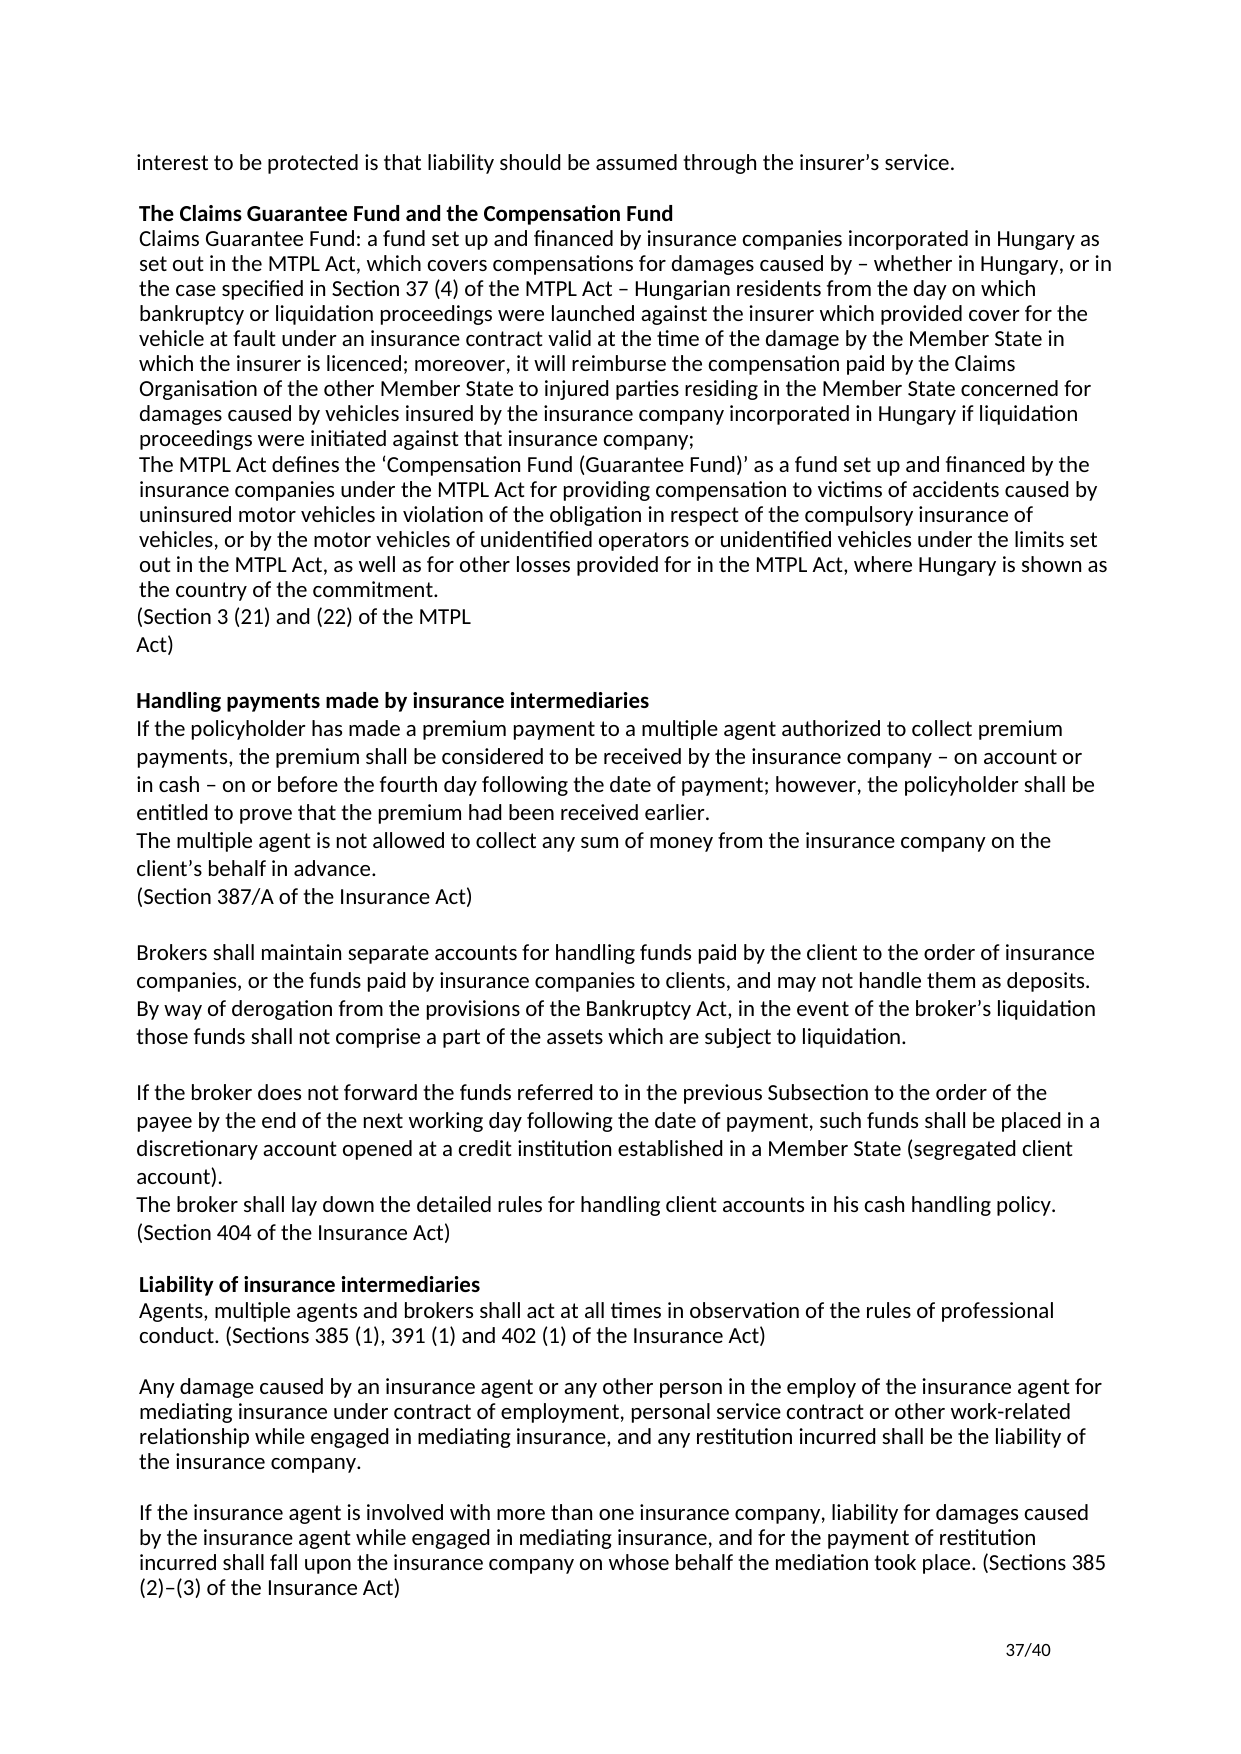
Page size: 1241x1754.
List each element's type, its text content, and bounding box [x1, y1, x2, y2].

text Agents, multiple agents and brokers shall act at all times in observation of the rules of professional conduct. (Sections 385 (1), 391 (1) and 402 (1) of the Insurance Act) [139, 1298, 1116, 1348]
text The multiple agent is not allowed to collect any sum of money from the insurance company on the client’s behalf in advance. [136, 826, 1105, 882]
text The Claims Guarantee Fund and the Compensation Fund [139, 201, 1116, 226]
text Brokers shall maintain separate accounts for handling funds paid by the client to the order of insurance companies, or the funds paid by insurance companies to clients, and may not handle them as deposits. By way of derogation from the provisions of the Bankruptcy Act, in the event of the broker’s liquidation those funds shall not comprise a part of the assets which are subject to liquidation. [136, 938, 1105, 1050]
text Liability of insurance intermediaries [139, 1272, 1116, 1297]
text (Section 404 of the Insurance Act) [136, 1218, 1105, 1246]
text If the policyholder has made a premium payment to a multiple agent authorized to collect premium payments, the premium shall be considered to be received by the insurance company – on account or in cash – on or before the fourth day following the date of payment; however, the policyholder shall be entitled to prove that the premium had been received earlier. [136, 714, 1105, 826]
text If the insurance agent is involved with more than one insurance company, liability for damages caused by the insurance agent while engaged in mediating insurance, and for the payment of restitution incurred shall fall upon the insurance company on whose behalf the mediation took place. (Sections 385 (2)–(3) of the Insurance Act) [139, 1500, 1116, 1600]
text Any damage caused by an insurance agent or any other person in the employ of the insurance agent for mediating insurance under contract of employment, personal service contract or other work-related relationship while engaged in mediating insurance, and any restitution incurred shall be the liability of the insurance company. [139, 1374, 1116, 1474]
text (Section 3 (21) and (22) of the MTPL Act) [136, 602, 500, 658]
text Claims Guarantee Fund: a fund set up and financed by insurance companies incorporated in Hungary as set out in the MTPL Act, which covers compensations for damages caused by – whether in Hungary, or in the case specified in Section 37 (4) of the MTPL Act – Hungarian residents from the day on which bankruptcy or liquidation proceedings were launched against the insurer which provided cover for the vehicle at fault under an insurance contract valid at the time of the damage by the Member State in which the insurer is licenced; moreover, it will reimburse the compensation paid by the Claims Organisation of the other Member State to injured parties residing in the Member State concerned for damages caused by vehicles insured by the insurance company incorporated in Hungary if liquidation proceedings were initiated against that insurance company; [139, 227, 1116, 452]
text The broker shall lay down the detailed rules for handling client accounts in his cash handling policy. [136, 1190, 1105, 1218]
text If the broker does not forward the funds referred to in the previous Subsection to the order of the payee by the end of the next working day following the date of payment, such funds shall be placed in a discretionary account opened at a credit institution established in a Member State (segregated client account). [136, 1078, 1105, 1190]
text Handling payments made by insurance intermediaries [136, 686, 1105, 714]
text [136, 148, 1109, 176]
text (Section 387/A of the Insurance Act) [136, 882, 1105, 910]
text The MTPL Act defines the ‘Compensation Fund (Guarantee Fund)’ as a fund set up and financed by the insurance companies under the MTPL Act for providing compensation to victims of accidents caused by uninsured motor vehicles in violation of the obligation in respect of the compulsory insurance of vehicles, or by the motor vehicles of unidentified operators or unidentified vehicles under the limits set out in the MTPL Act, as well as for other losses provided for in the MTPL Act, where Hungary is shown as the country of the commitment. [139, 452, 1116, 602]
